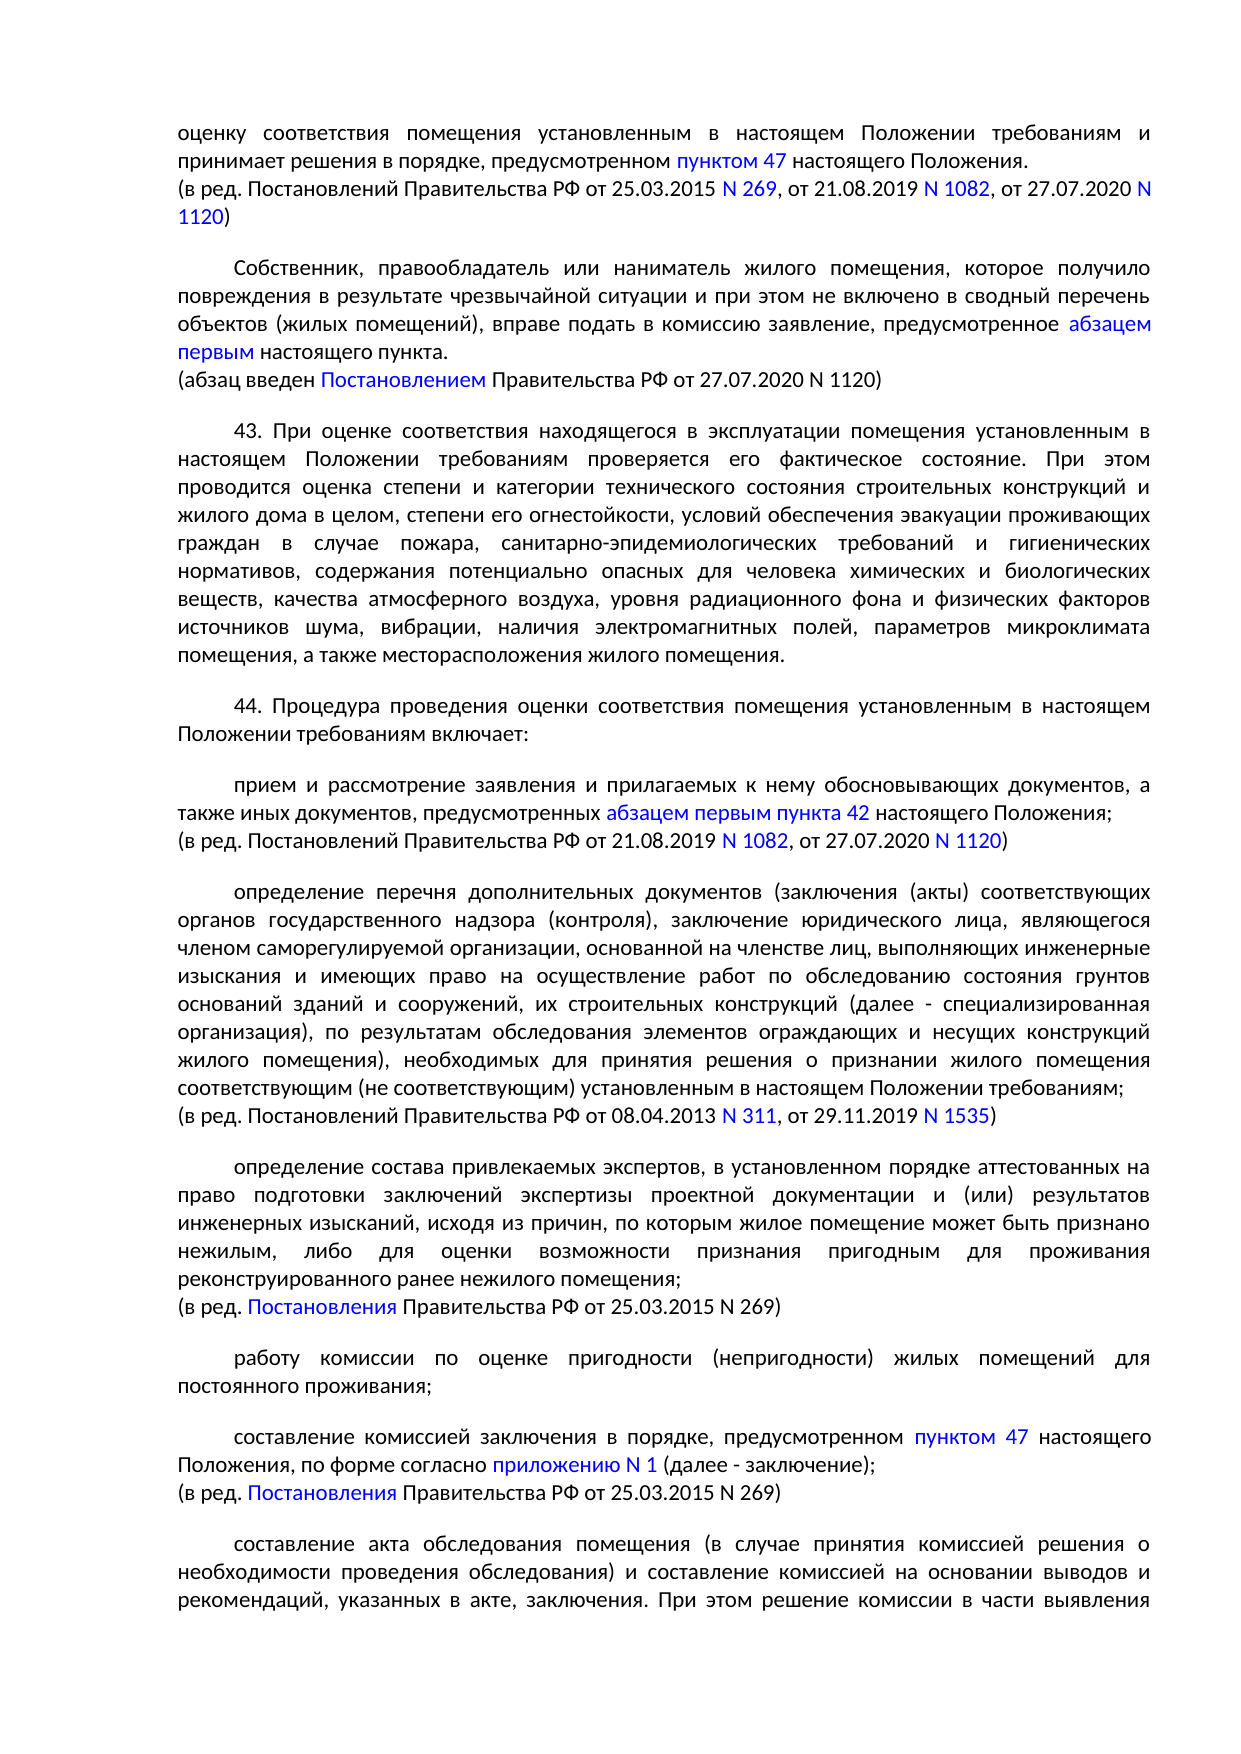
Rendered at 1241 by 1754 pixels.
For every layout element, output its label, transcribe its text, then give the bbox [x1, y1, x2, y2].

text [177, 1529, 1152, 1613]
text (абзац введен Постановлением Правительства РФ от 27.07.2020 N 1120) [177, 365, 1152, 393]
text (в ред. Постановлений Правительства РФ от 25.03.2015 N 269, от 21.08.2019 N 1082, от 27.07.2020 N 1120) [177, 174, 1152, 230]
text 43. При оценке соответствия находящегося в эксплуатации помещения установленным в настоящем Положении требованиям проверяется его фактическое состояние. При этом проводится оценка степени и категории технического состояния строительных конструкций и жилого дома в целом, степени его огнестойкости, условий обеспечения эвакуации проживающих граждан в случае пожара, санитарно-эпидемиологических требований и гигиенических нормативов, содержания потенциально опасных для человека химических и биологических веществ, качества атмосферного воздуха, уровня радиационного фона и физических факторов источников шума, вибрации, наличия электромагнитных полей, параметров микроклимата помещения, а также месторасположения жилого помещения. [177, 416, 1152, 668]
text составление комиссией заключения в порядке, предусмотренном пунктом 47 настоящего Положения, по форме согласно приложению N 1 (далее - заключение); [177, 1422, 1152, 1478]
text 44. Процедура проведения оценки соответствия помещения установленным в настоящем Положении требованиям включает: [177, 691, 1152, 747]
text (в ред. Постановлений Правительства РФ от 21.08.2019 N 1082, от 27.07.2020 N 1120) [177, 826, 1152, 854]
text работу комиссии по оценке пригодности (непригодности) жилых помещений для постоянного проживания; [177, 1343, 1152, 1399]
text (в ред. Постановлений Правительства РФ от 08.04.2013 N 311, от 29.11.2019 N 1535) [177, 1101, 1152, 1129]
text (в ред. Постановления Правительства РФ от 25.03.2015 N 269) [177, 1292, 1152, 1320]
text определение состава привлекаемых экспертов, в установленном порядке аттестованных на право подготовки заключений экспертизы проектной документации и (или) результатов инженерных изысканий, исходя из причин, по которым жилое помещение может быть признано нежилым, либо для оценки возможности признания пригодным для проживания реконструированного ранее нежилого помещения; [177, 1152, 1152, 1292]
text (в ред. Постановления Правительства РФ от 25.03.2015 N 269) [177, 1478, 1152, 1506]
text определение перечня дополнительных документов (заключения (акты) соответствующих органов государственного надзора (контроля), заключение юридического лица, являющегося членом саморегулируемой организации, основанной на членстве лиц, выполняющих инженерные изыскания и имеющих право на осуществление работ по обследованию состояния грунтов оснований зданий и сооружений, их строительных конструкций (далее - специализированная организация), по результатам обследования элементов ограждающих и несущих конструкций жилого помещения), необходимых для принятия решения о признании жилого помещения соответствующим (не соответствующим) установленным в настоящем Положении требованиям; [177, 877, 1152, 1101]
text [177, 118, 1152, 174]
text Собственник, правообладатель или наниматель жилого помещения, которое получило повреждения в результате чрезвычайной ситуации и при этом не включено в сводный перечень объектов (жилых помещений), вправе подать в комиссию заявление, предусмотренное абзацем первым настоящего пункта. [177, 253, 1152, 365]
text прием и рассмотрение заявления и прилагаемых к нему обосновывающих документов, а также иных документов, предусмотренных абзацем первым пункта 42 настоящего Положения; [177, 770, 1152, 826]
